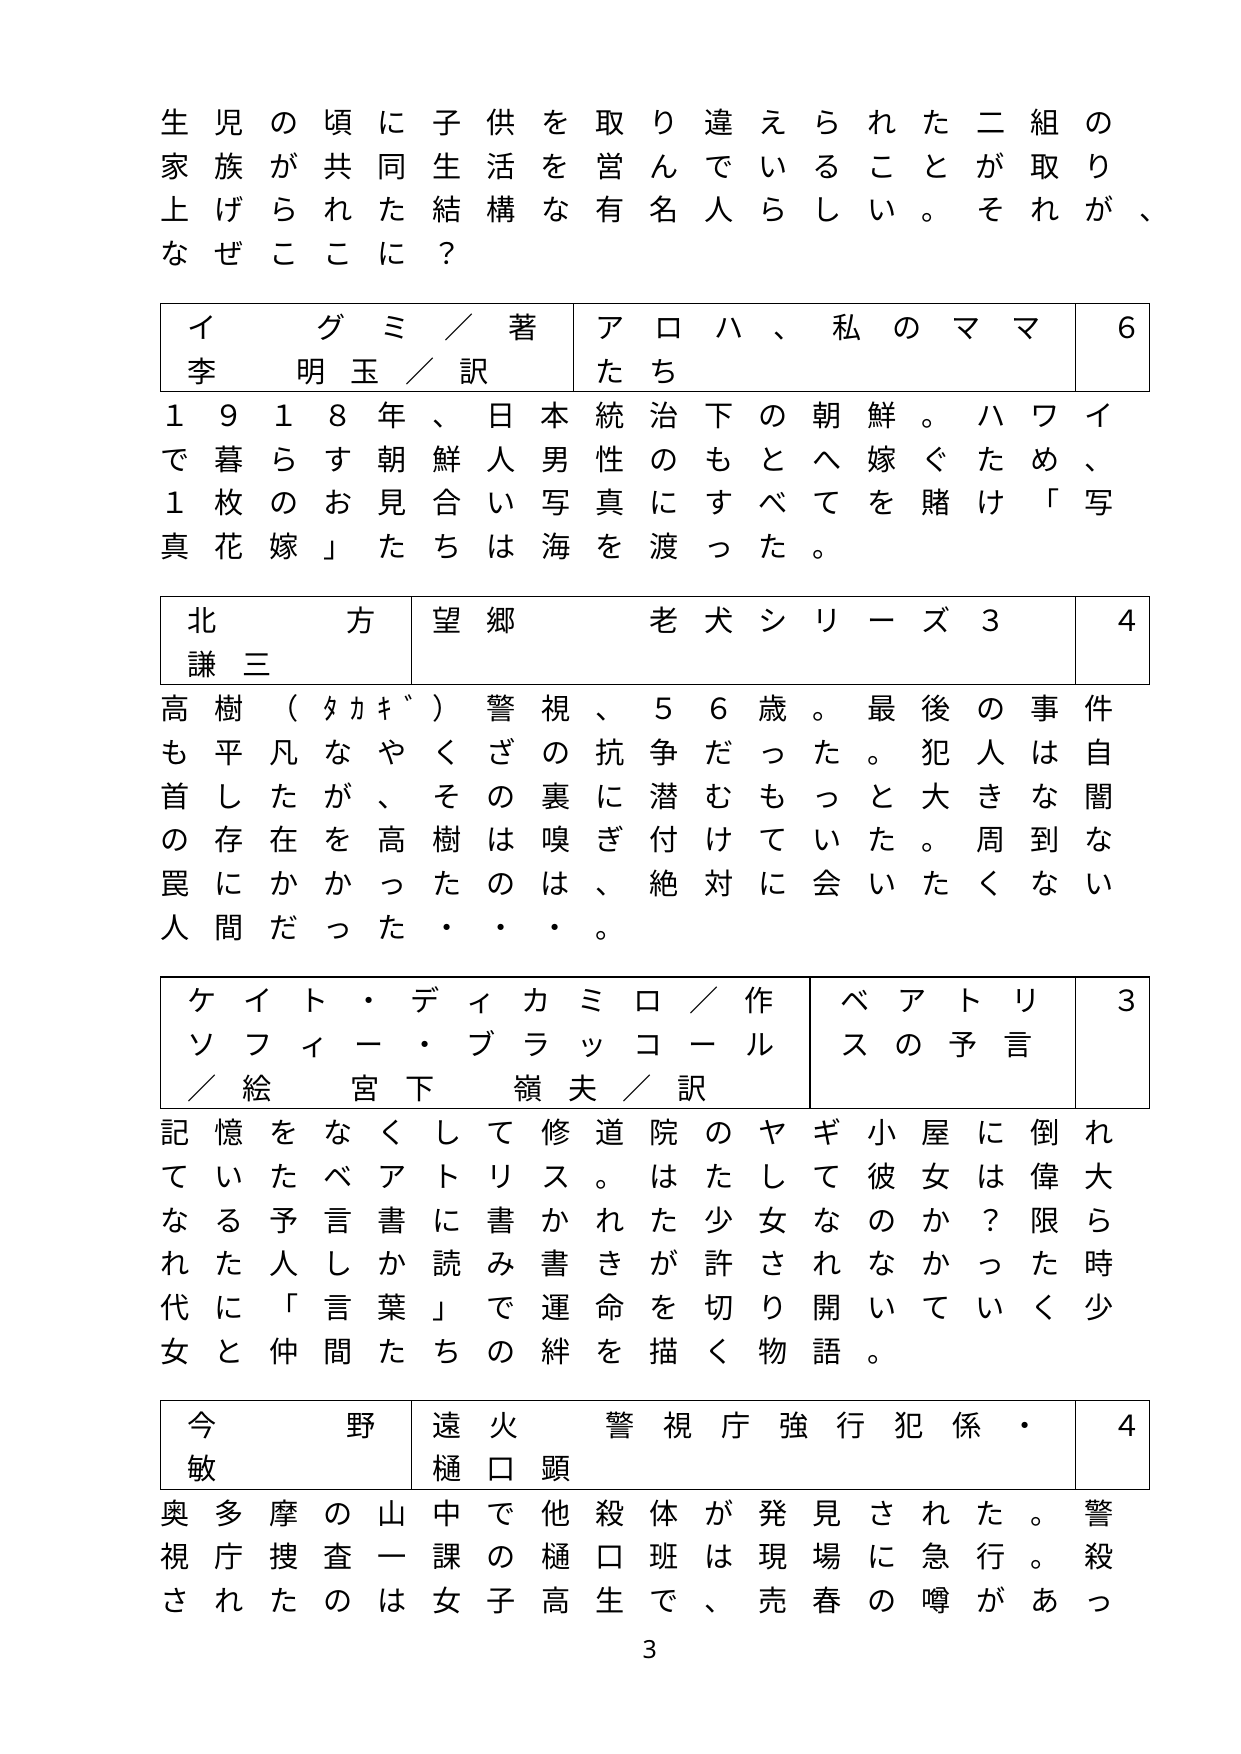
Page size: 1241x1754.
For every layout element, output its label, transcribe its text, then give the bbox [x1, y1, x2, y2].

table_header アロハ、私のママたち [574, 304, 1075, 391]
table_header 今野 敏 [161, 1401, 411, 1489]
table_header 望郷 老犬シリーズ３ [412, 597, 1075, 684]
table_header ４ [1076, 1401, 1149, 1489]
text 記憶をなくして修道院のヤギ小屋に倒れていたベアトリス。はたして彼女は偉大なる予言書に書かれた少女なのか？限られた人しか読み書きが許されなかった時代に「言葉」で運命を切り開いていく少女と仲間たちの絆を描く物語。 [160, 1109, 1139, 1371]
table_header イ グミ／著 李 明玉／訳 [161, 304, 573, 391]
table_header ６ [1076, 304, 1149, 391]
table_header ４ [1076, 597, 1149, 684]
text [160, 99, 1139, 274]
table_header ケイト・ディカミロ／作 ソフィー・ブラッコール／絵 宮下 嶺夫／訳 [161, 978, 809, 1108]
table_header ベアトリスの予言 [811, 978, 1075, 1108]
table_header ３ [1076, 978, 1149, 1108]
table_header 北方 謙三 [161, 597, 411, 684]
text 高樹（ﾀｶｷﾞ）警視、５６歳。最後の事件も平凡なやくざの抗争だった。犯人は自首したが、その裏に潜むもっと大きな闇の存在を高樹は嗅ぎ付けていた。周到な罠にかかったのは、絶対に会いたくない人間だった・・・。 [160, 685, 1139, 947]
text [160, 1490, 1139, 1621]
text １９１８年、日本統治下の朝鮮。ハワイで暮らす朝鮮人男性のもとへ嫁ぐため、１枚のお見合い写真にすべてを賭け「写真花嫁」たちは海を渡った。 [160, 392, 1139, 567]
table_header 遠火 警視庁強行犯係・樋口顕 [412, 1401, 1075, 1489]
